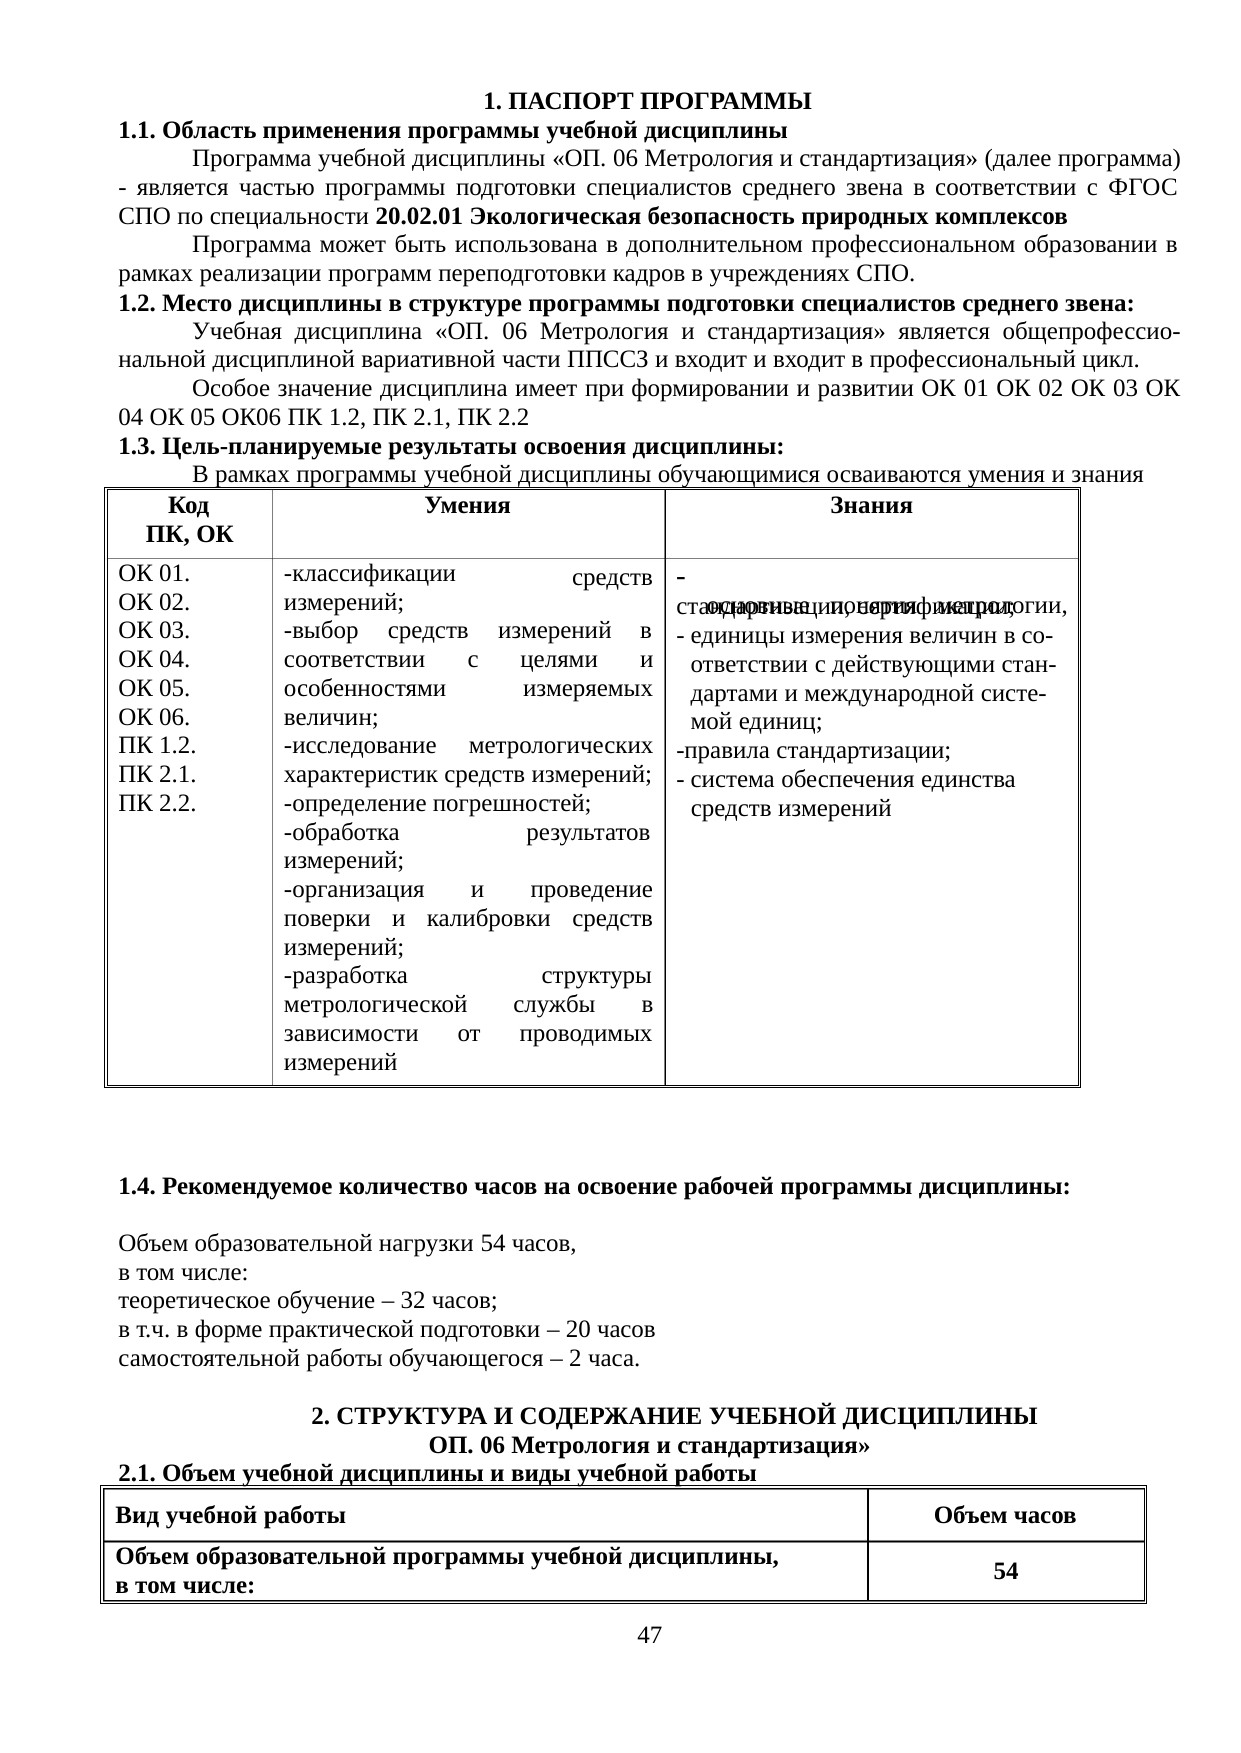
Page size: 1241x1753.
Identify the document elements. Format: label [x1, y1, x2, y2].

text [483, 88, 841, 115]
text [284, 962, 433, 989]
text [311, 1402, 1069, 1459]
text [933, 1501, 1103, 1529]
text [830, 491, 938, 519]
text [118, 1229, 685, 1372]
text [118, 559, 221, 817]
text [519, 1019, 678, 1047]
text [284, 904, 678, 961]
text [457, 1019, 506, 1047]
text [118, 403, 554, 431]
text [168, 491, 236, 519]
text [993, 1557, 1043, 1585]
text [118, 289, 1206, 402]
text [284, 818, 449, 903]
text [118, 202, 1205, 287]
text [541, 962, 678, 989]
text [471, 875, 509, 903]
picture [101, 1486, 1146, 1603]
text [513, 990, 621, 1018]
picture [105, 488, 1080, 1087]
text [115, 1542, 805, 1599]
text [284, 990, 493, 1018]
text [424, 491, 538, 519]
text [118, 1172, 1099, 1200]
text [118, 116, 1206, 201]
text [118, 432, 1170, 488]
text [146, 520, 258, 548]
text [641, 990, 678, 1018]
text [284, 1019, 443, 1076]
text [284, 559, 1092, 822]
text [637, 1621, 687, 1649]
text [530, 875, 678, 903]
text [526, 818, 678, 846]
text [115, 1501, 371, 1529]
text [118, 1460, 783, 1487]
